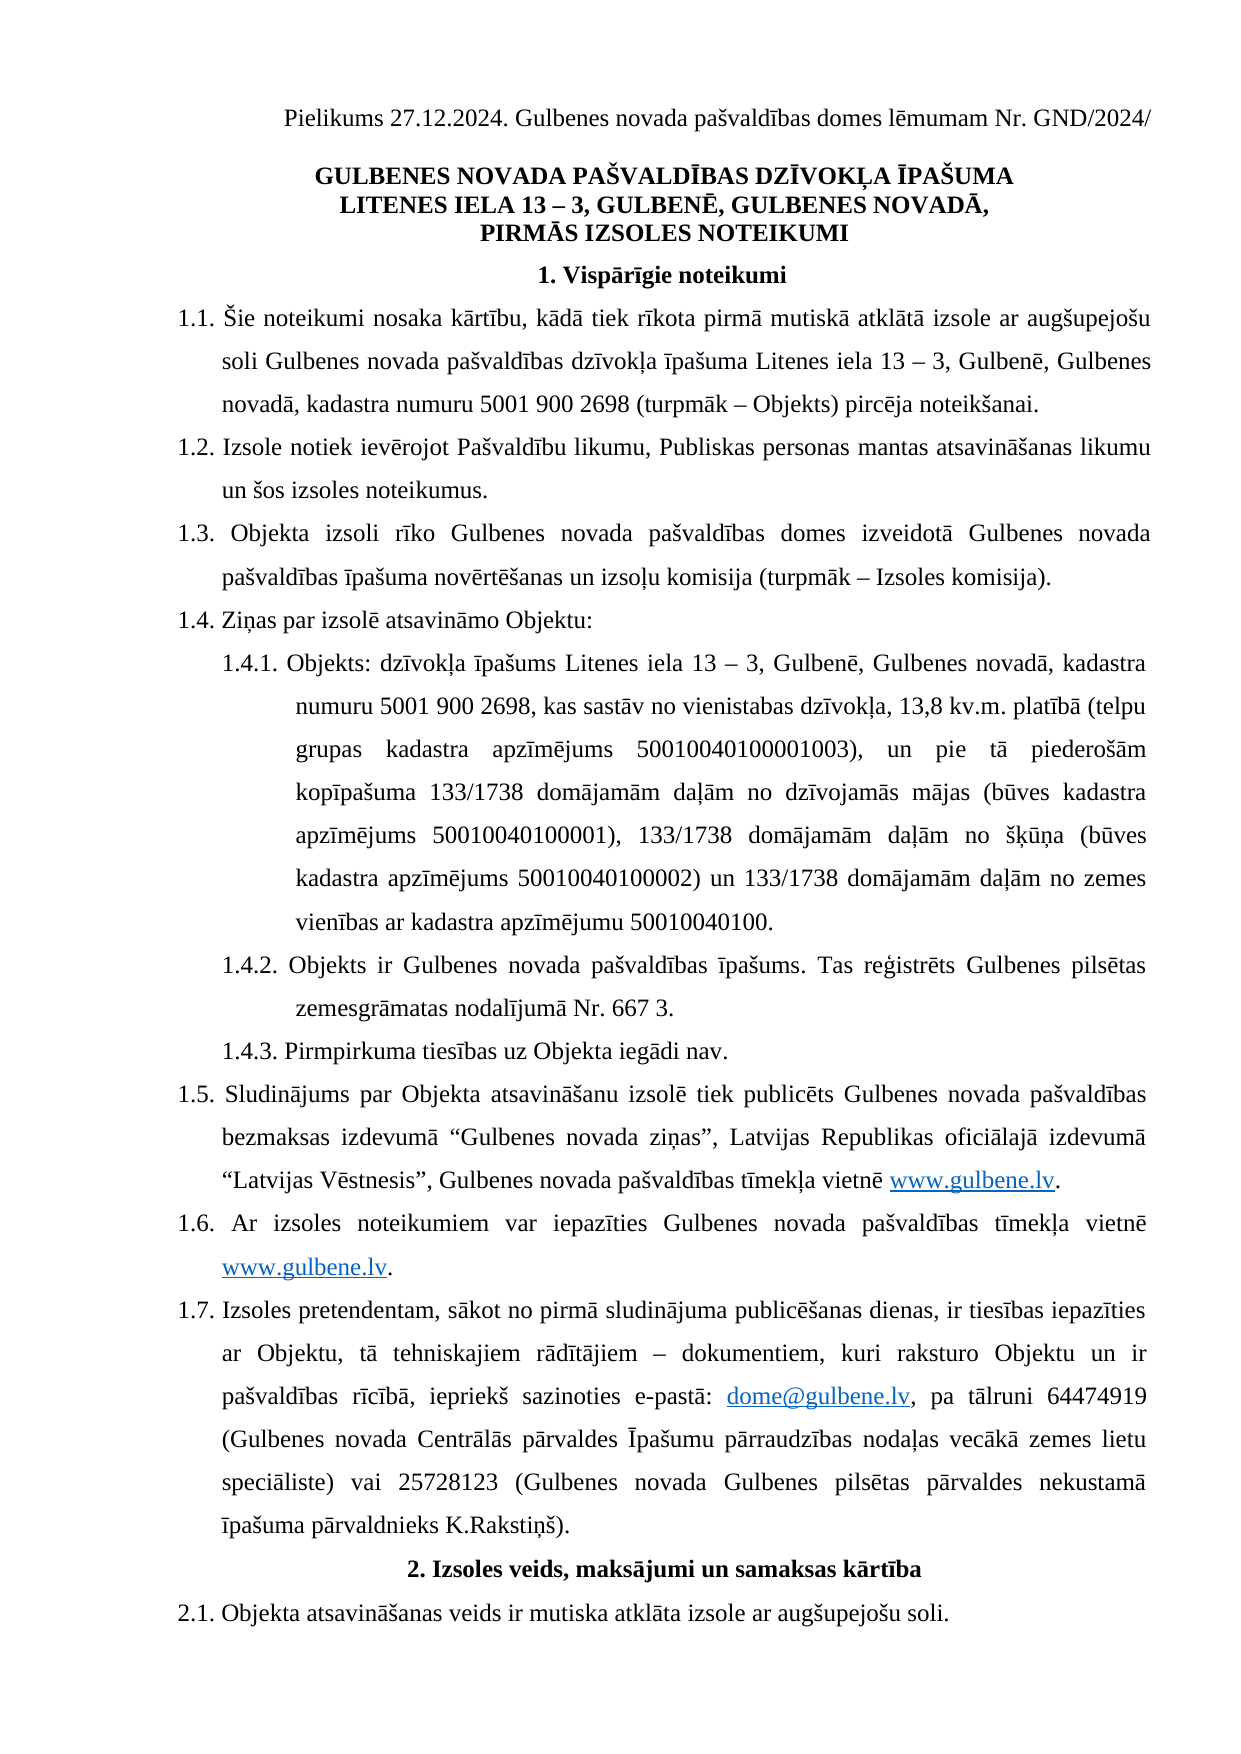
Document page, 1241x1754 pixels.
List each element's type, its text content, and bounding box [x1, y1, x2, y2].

text 1. Vispārīgie noteikumi [177, 260, 1147, 288]
text 1.7. Izsoles pretendentam, sākot no pirmā sludinājuma publicēšanas dienas, ir tiesības iepazīties ar Objektu, tā tehniskajiem rādītājiem – dokumentiem, kuri raksturo Objektu un ir pašvaldības rīcībā, iepriekš sazinoties e-pastā: dome@gulbene.lv, pa tālruni 64474919 (Gulbenes novada Centrālās pārvaldes Īpašumu pārraudzības nodaļas vecākā zemes lietu speciāliste) vai 25728123 (Gulbenes novada Gulbenes pilsētas pārvaldes nekustamā īpašuma pārvaldnieks K.Rakstiņš). [177, 1295, 1147, 1539]
text 2. Izsoles veids, maksājumi un samaksas kārtība [177, 1554, 1152, 1583]
text 1.6. Ar izsoles noteikumiem var iepazīties Gulbenes novada pašvaldības tīmekļa vietnē www.gulbene.lv. [177, 1208, 1147, 1280]
text 2.1. Objekta atsavināšanas veids ir mutiska atklāta izsole ar augšupejošu soli. [177, 1598, 1147, 1626]
text Litenes iela 13 – 3, Gulbenē, Gulbenes novadā, [177, 190, 1152, 218]
text 1.2. Izsole notiek ievērojot Pašvaldību likumu, Publiskas personas mantas atsavināšanas likumu un šos izsoles noteikumus. [177, 432, 1152, 504]
text 1.4.3. Pirmpirkuma tiesības uz Objekta iegādi nav. [222, 1036, 1147, 1065]
text 1.5. Sludinājums par Objekta atsavināšanu izsolē tiek publicēts Gulbenes novada pašvaldības bezmaksas izdevumā “Gulbenes novada ziņas”, Latvijas Republikas oficiālajā izdevumā “Latvijas Vēstnesis”, Gulbenes novada pašvaldības tīmekļa vietnē www.gulbene.lv. [177, 1079, 1147, 1194]
text Pielikums 27.12.2024. Gulbenes novada pašvaldības domes lēmumam Nr. GND/2024/ [177, 103, 1152, 132]
text Gulbenes novada pašvaldības dzīvokļa īpašuma [177, 161, 1152, 190]
text 1.3. Objekta izsoli rīko Gulbenes novada pašvaldības domes izveidotā Gulbenes novada pašvaldības īpašuma novērtēšanas un izsoļu komisija (turpmāk – Izsoles komisija). [177, 518, 1152, 590]
text 1.1. Šie noteikumi nosaka kārtību, kādā tiek rīkota pirmā mutiskā atklātā izsole ar augšupejošu soli Gulbenes novada pašvaldības dzīvokļa īpašuma Litenes iela 13 – 3, Gulbenē, Gulbenes novadā, kadastra numuru 5001 900 2698 (turpmāk – Objekts) pircēja noteikšanai. [177, 303, 1152, 418]
text 1.4.1. Objekts: dzīvokļa īpašums Litenes iela 13 – 3, Gulbenē, Gulbenes novadā, kadastra numuru 5001 900 2698, kas sastāv no vienistabas dzīvokļa, 13,8 kv.m. platībā (telpu grupas kadastra apzīmējums 50010040100001003), un pie tā piederošām kopīpašuma 133/1738 domājamām daļām no dzīvojamās mājas (būves kadastra apzīmējums 50010040100001), 133/1738 domājamām daļām no šķūņa (būves kadastra apzīmējums 50010040100002) un 133/1738 domājamām daļām no zemes vienības ar kadastra apzīmējumu 50010040100. [222, 648, 1147, 935]
text 1.4.2. Objekts ir Gulbenes novada pašvaldības īpašums. Tas reģistrēts Gulbenes pilsētas zemesgrāmatas nodalījumā Nr. 667 3. [222, 950, 1147, 1022]
text PIRMĀS IZSOLES NOTEIKUMI [177, 218, 1152, 247]
text 1.4. Ziņas par izsolē atsavināmo Objektu: [177, 605, 1152, 633]
